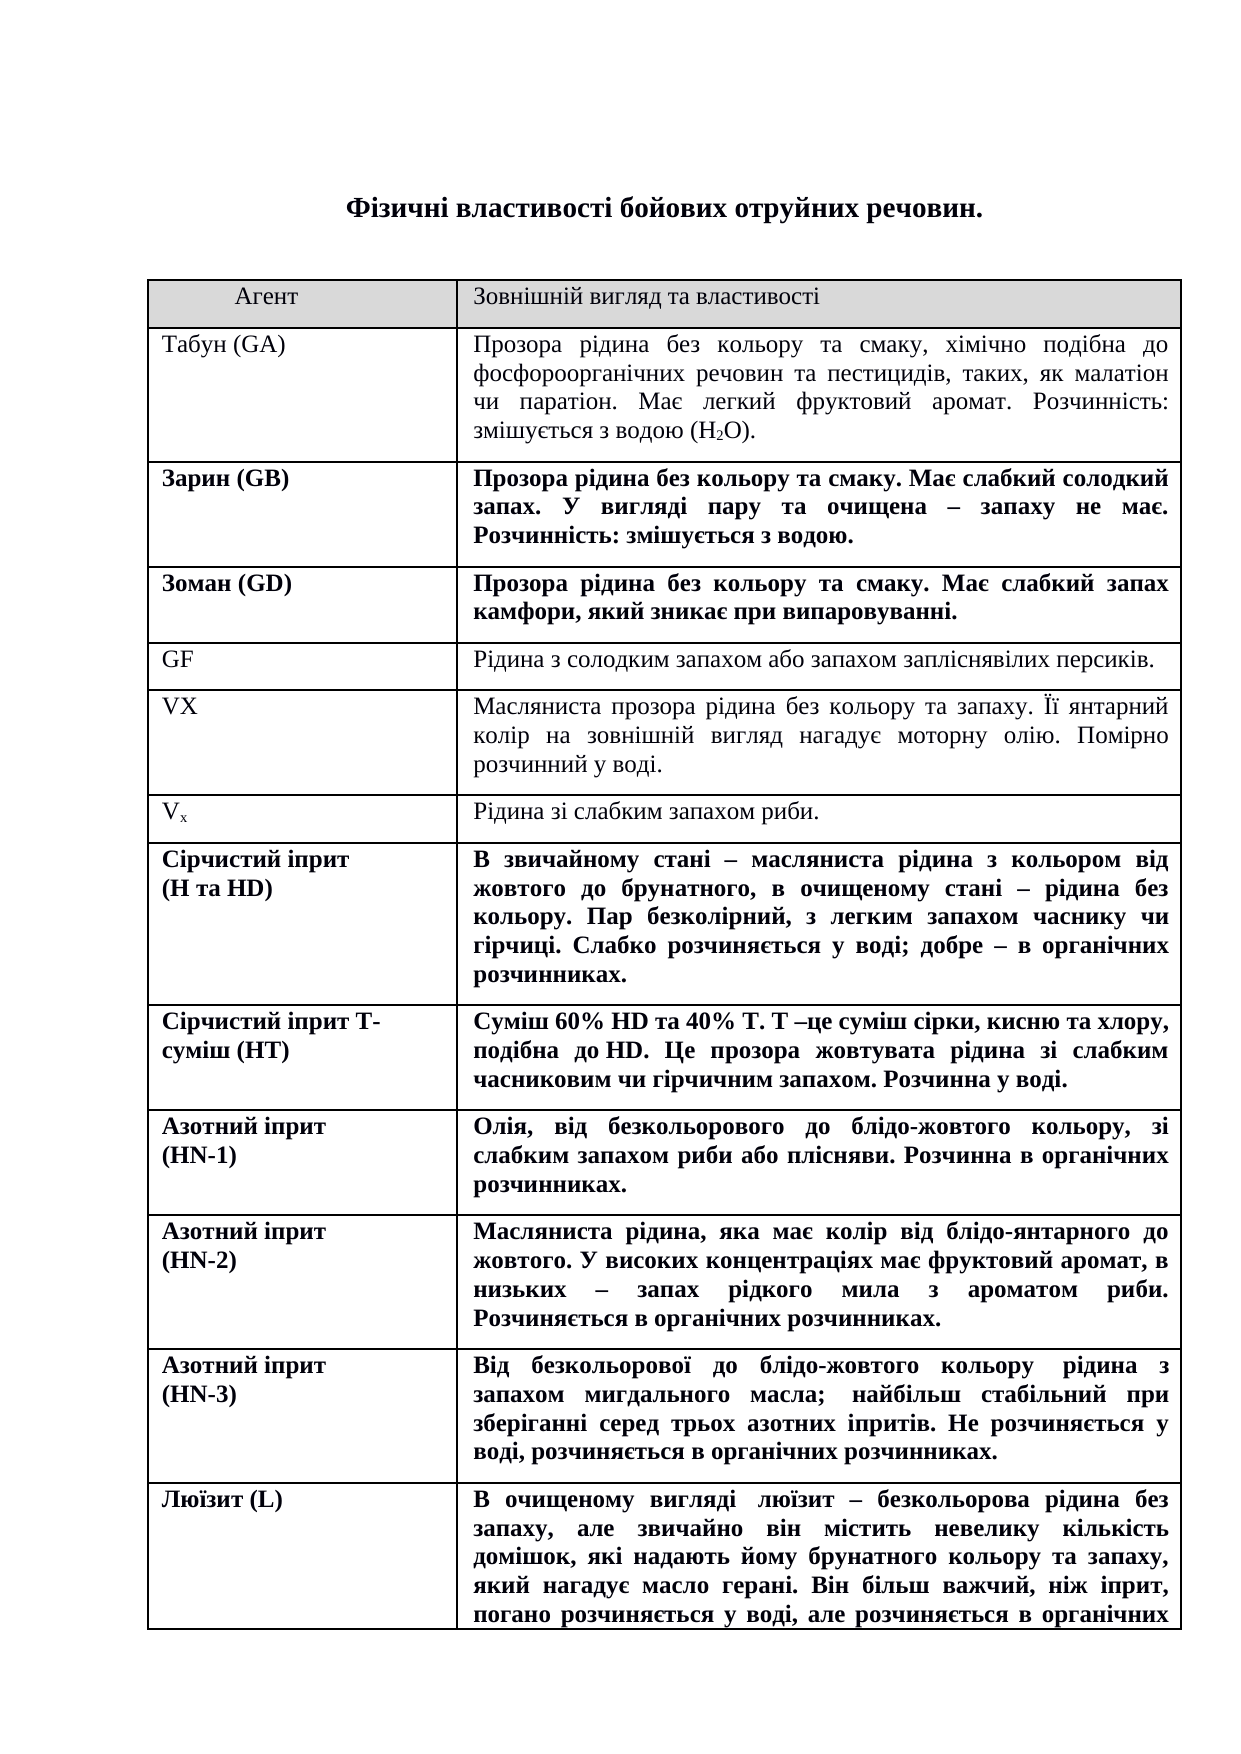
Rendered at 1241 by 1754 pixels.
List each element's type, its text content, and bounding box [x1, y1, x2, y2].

list Фізичні властивості бойових отруйних речовин. [177, 190, 1152, 224]
table_cell Олія, від безкольорового до блідо-жовтого кольору, зі слабким запахом риби або плісняви. Розчинна в органічних розчинниках. [458, 1111, 1180, 1214]
table_cell Сірчистий іприт Т-суміш (HT) [149, 1006, 456, 1109]
table_cell Масляниста прозора рідина без кольору та запаху. Її янтарний колір на зовнішній вигляд нагадує моторну олію. Помірно розчинний у воді. [458, 691, 1180, 794]
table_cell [458, 1484, 1180, 1628]
table_cell Масляниста рідина, яка має колір від блідо-янтарного до жовтого. У високих концентраціях має фруктовий аромат, в низьких – запах рідкого мила з ароматом риби. Розчиняється в органічних розчинниках. [458, 1216, 1180, 1348]
table_cell Табун (GA) [149, 329, 456, 461]
table_cell VX [149, 691, 456, 794]
table_cell Сірчистий іприт (H та HD) [149, 844, 456, 1004]
table_cell Vx [149, 796, 456, 842]
table_cell В звичайному стані – масляниста рідина з кольором від жовтого до брунатного, в очищеному стані – рідина без кольору. Пар безколірний, з легким запахом часнику чи гірчиці. Слабко розчиняється у воді; добре – в органічних розчинниках. [458, 844, 1180, 1004]
table_cell Прозора рідина без кольору та смаку. Має слабкий солодкий запах. У вигляді пару та очищена – запаху не має. Розчинність: змішується з водою. [458, 463, 1180, 566]
table_cell Азотний іприт (HN-1) [149, 1111, 456, 1214]
table_cell Зоман (GD) [149, 568, 456, 642]
table_cell Прозора рідина без кольору та смаку, хімічно подібна до фосфороорганічних речовин та пестицидів, таких, як малатіон чи паратіон. Має легкий фруктовий аромат. Розчинність: змішується з водою (Н2О). [458, 329, 1180, 461]
table_cell Зарин (GB) [149, 463, 456, 566]
table_cell Рідина зі слабким запахом риби. [458, 796, 1180, 842]
table_cell Прозора рідина без кольору та смаку. Має слабкий запах камфори, який зникає при випаровуванні. [458, 568, 1180, 642]
table_cell GF [149, 644, 456, 689]
table_header Агент [149, 281, 456, 327]
table_cell Від безкольорової до блідо-жовтого кольору рідина з запахом мигдального масла; найбільш стабільний при зберіганні серед трьох азотних іпритів. Не розчиняється у воді, розчиняється в органічних розчинниках. [458, 1350, 1180, 1482]
table_cell Азотний іприт (HN-3) [149, 1350, 456, 1482]
table_cell Люїзит (L) [149, 1484, 456, 1628]
table_cell Суміш 60% HD та 40% Т. Т –це суміш сірки, кисню та хлору, подібна до HD. Це прозора жовтувата рідина зі слабким часниковим чи гірчичним запахом. Розчинна у воді. [458, 1006, 1180, 1109]
table_header Зовнішній вигляд та властивості [458, 281, 1180, 327]
table_cell Рідина з солодким запахом або запахом запліснявілих персиків. [458, 644, 1180, 689]
table_cell Азотний іприт (HN-2) [149, 1216, 456, 1348]
